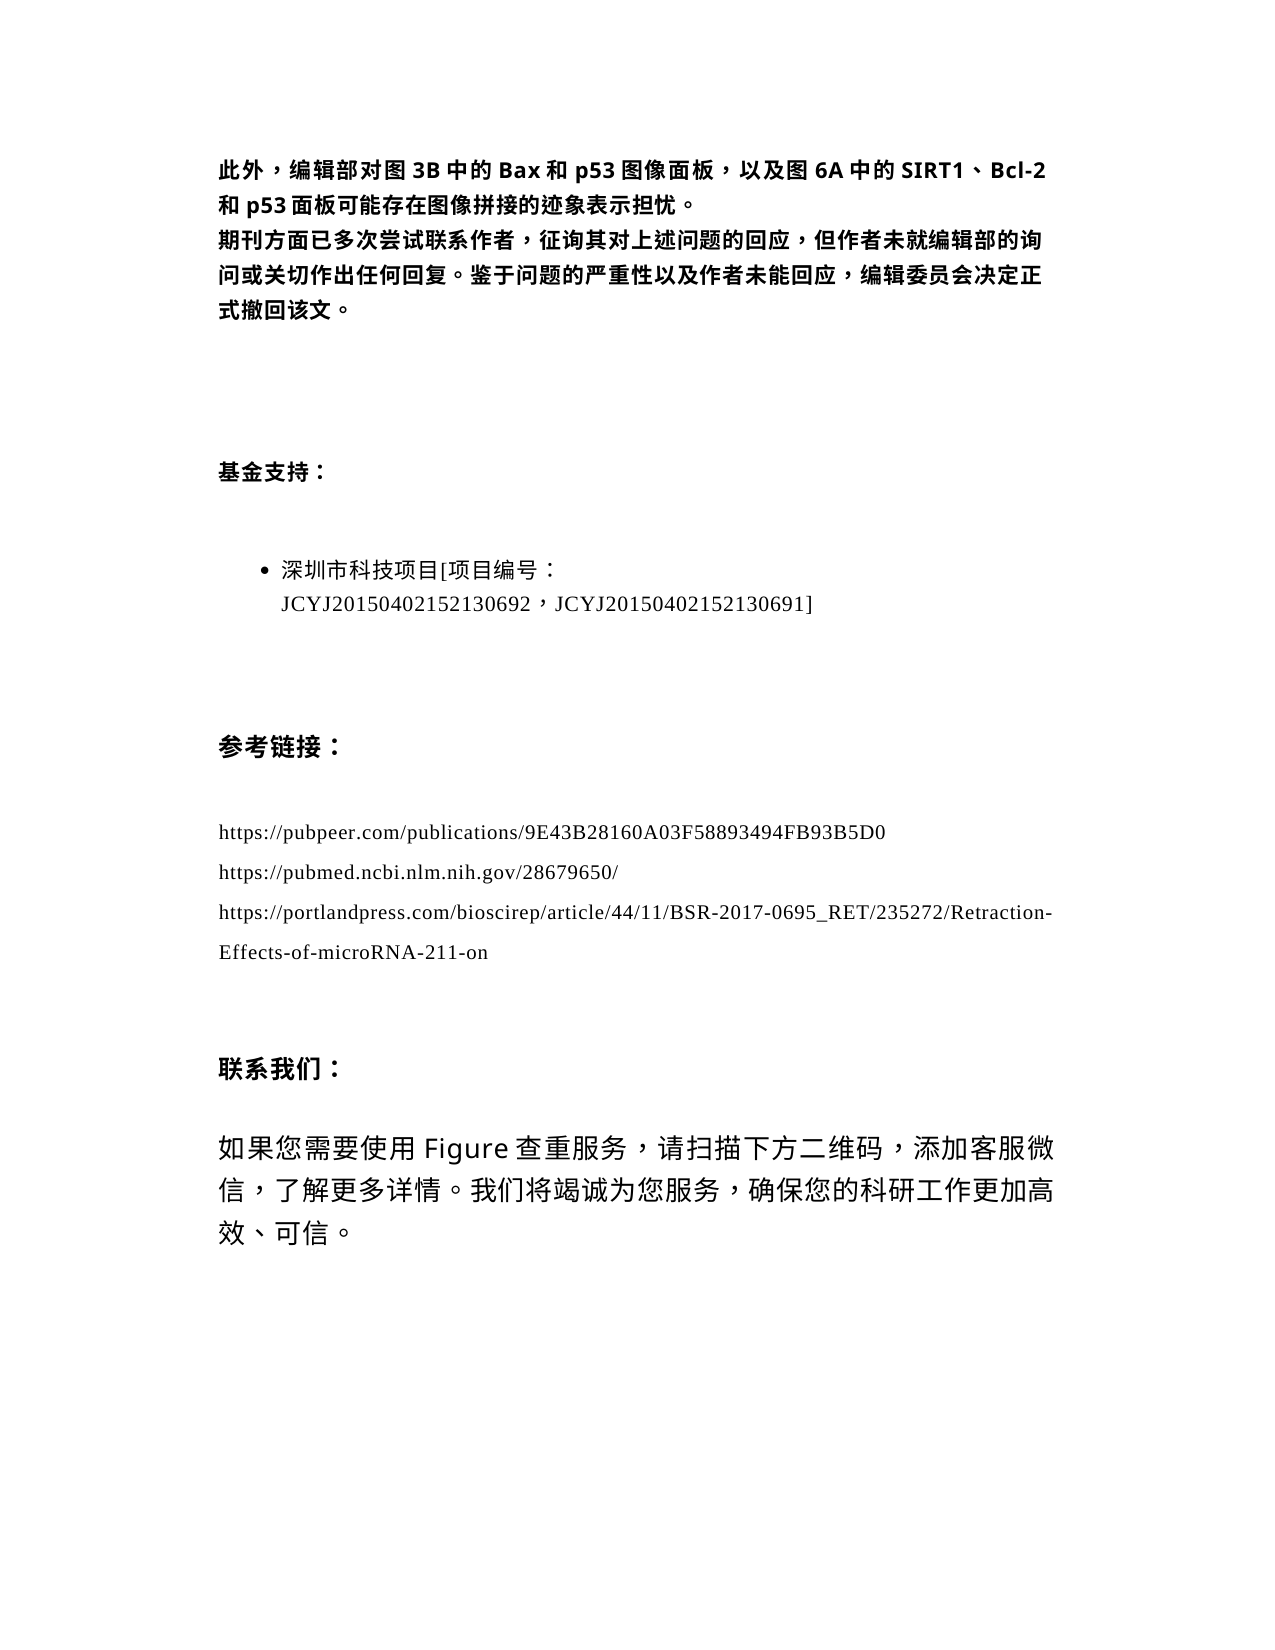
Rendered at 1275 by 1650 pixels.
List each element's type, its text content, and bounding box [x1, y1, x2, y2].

text 如果您需要使用Figure查重服务，请扫描下方二维码，添加客服微信，了解更多详情。我们将竭诚为您服务，确保您的科研工作更加高效、可信。 [219, 1124, 1056, 1251]
list 深圳市科技项目[项目编号：JCYJ20150402152130692，JCYJ20150402152130691] [261, 552, 1056, 618]
text 期刊方面已多次尝试联系作者，征询其对上述问题的回应，但作者未就编辑部的询问或关切作出任何回复。鉴于问题的严重性以及作者未能回应，编辑委员会决定正式撤回该文。 [219, 220, 1045, 325]
text https://portlandpress.com/bioscirep/article/44/11/BSR-2017-0695_RET/235272/Retraction-Effects-of-microRNA-211-on [219, 884, 1056, 964]
text 此外，编辑部对图3B中的Bax和p53图像面板，以及图6A中的SIRT1、Bcl-2和p53面板可能存在图像拼接的迹象表示担忧。 [219, 150, 1045, 220]
text https://pubpeer.com/publications/9E43B28160A03F58893494FB93B5D0 [219, 804, 1056, 844]
text https://pubmed.ncbi.nlm.nih.gov/28679650/ [219, 844, 1056, 884]
text 联系我们： [219, 1044, 1056, 1086]
text 参考链接： [219, 724, 1056, 804]
text 基金支持： [219, 454, 1056, 487]
